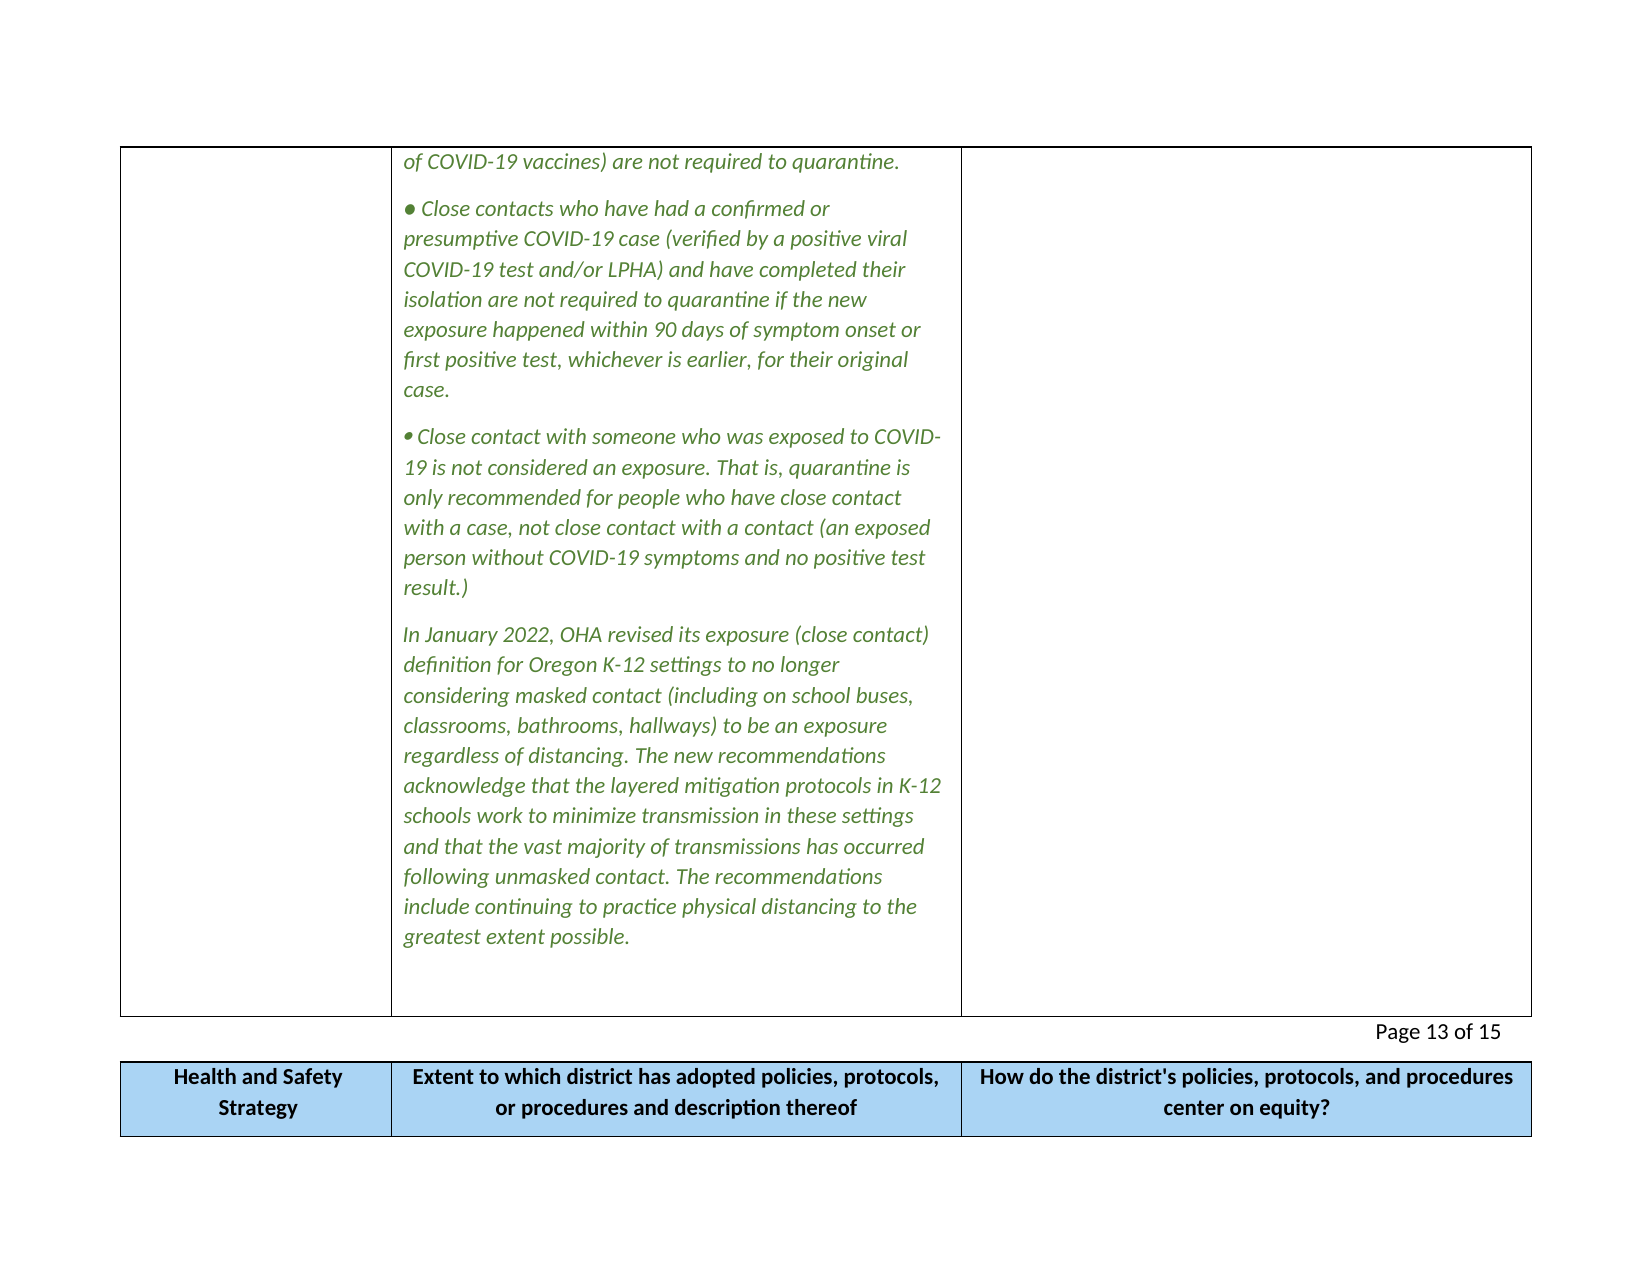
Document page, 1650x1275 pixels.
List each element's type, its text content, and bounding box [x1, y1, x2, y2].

table_header Extent to which district has adopted policies, protocols, or procedures and description thereof [392, 1063, 961, 1136]
table_header Health and Safety Strategy [121, 1063, 391, 1136]
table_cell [121, 148, 391, 1016]
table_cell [392, 148, 961, 1016]
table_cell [962, 148, 1531, 1016]
text Page 13 of 15 [1375, 1017, 1512, 1045]
table_header How do the district's policies, protocols, and procedures center on equity? [962, 1063, 1531, 1136]
